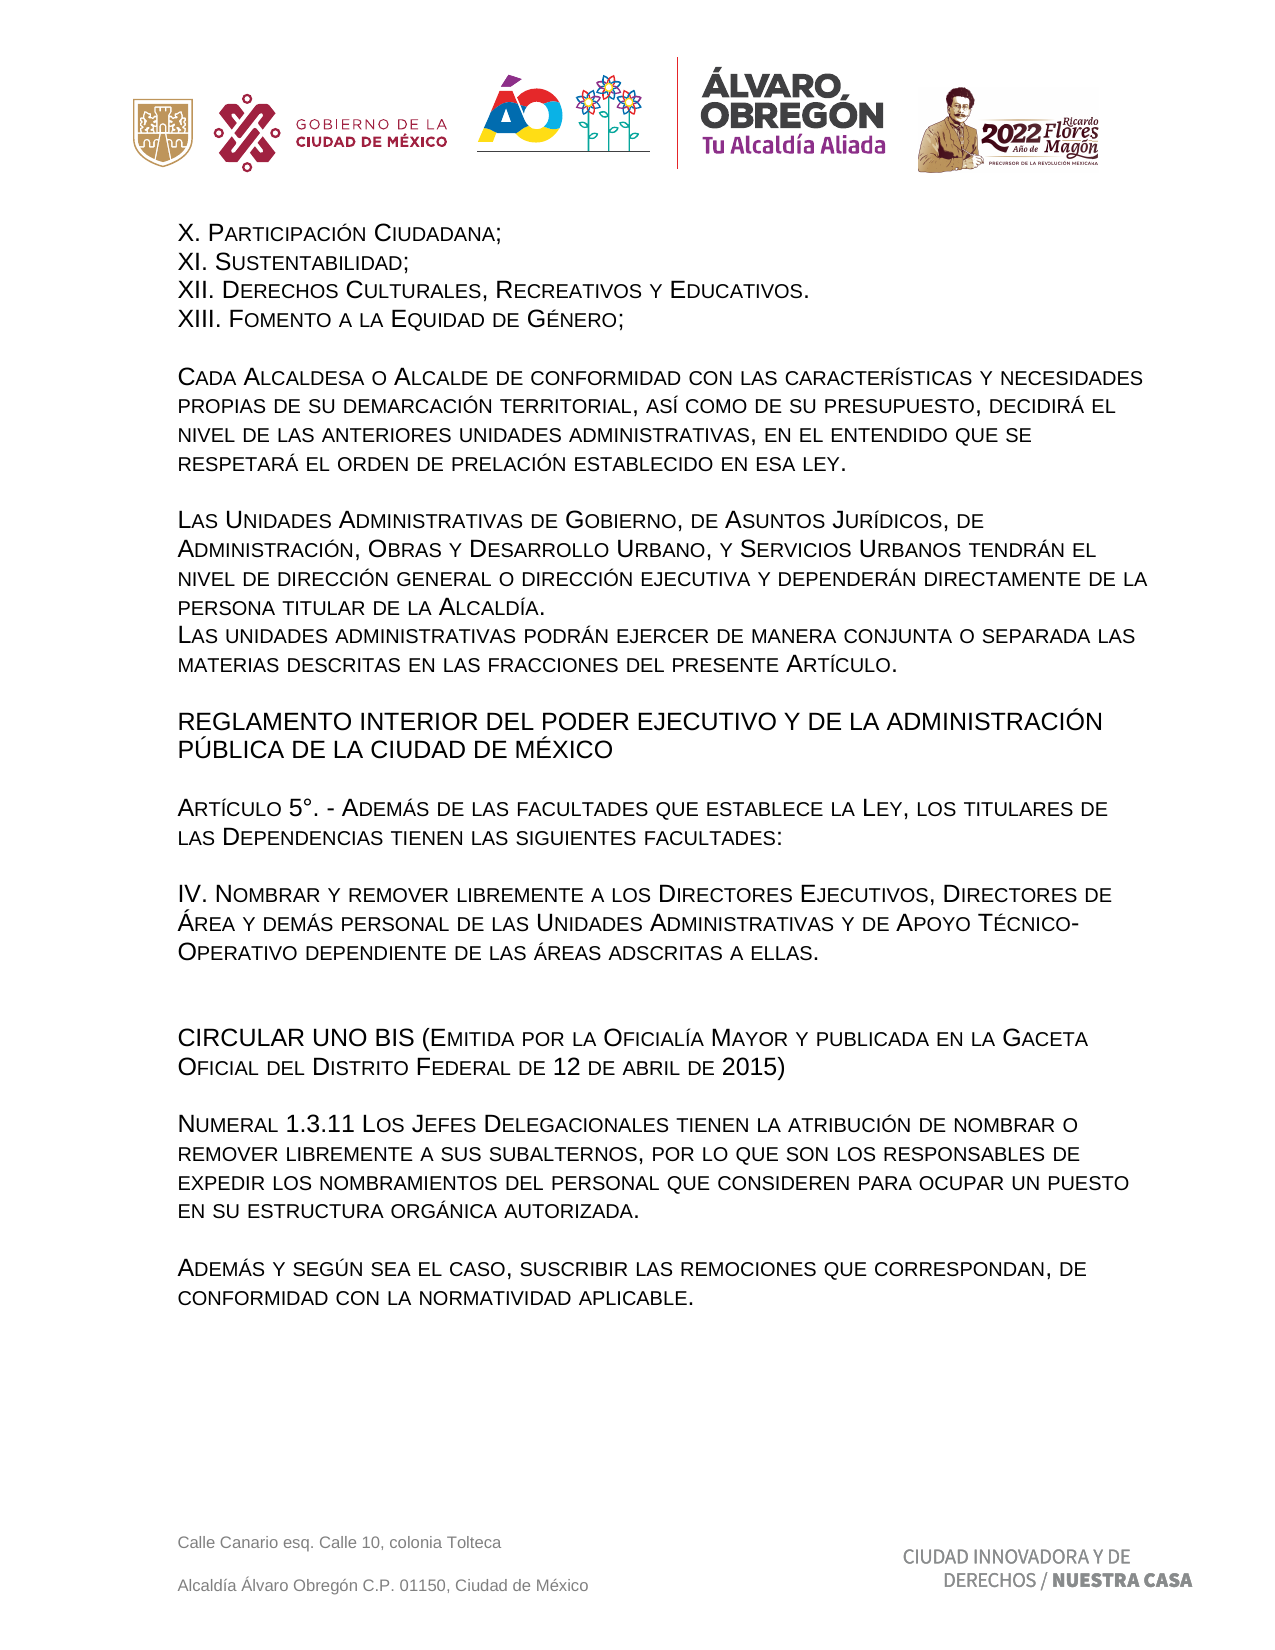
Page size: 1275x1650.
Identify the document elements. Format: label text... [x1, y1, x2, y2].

text Las unidades administrativas podrán ejercer de manera conjunta o separada las materias descritas en las fracciones del presente Artículo. [177, 620, 1152, 678]
text Además y según sea el caso, suscribir las remociones que correspondan, de conformidad con la normatividad aplicable. [177, 1253, 1152, 1310]
text X. Participación Ciudadana; [177, 218, 1152, 247]
text XIII. Fomento a la Equidad de Género; [177, 304, 1152, 333]
text Numeral 1.3.11 Los Jefes Delegacionales tienen la atribución de nombrar o remover libremente a sus subalternos, por lo que son los responsables de expedir los nombramientos del personal que consideren para ocupar un puesto en su estructura orgánica autorizada. [177, 1080, 1152, 1224]
text XI. Sustentabilidad; [177, 247, 1152, 275]
text Las Unidades Administrativas de Gobierno, de Asuntos Jurídicos, de Administración, Obras y Desarrollo Urbano, y Servicios Urbanos tendrán el nivel de dirección general o dirección ejecutiva y dependerán directamente de la persona titular de la Alcaldía. [177, 505, 1152, 620]
text IV. Nombrar y remover libremente a los Directores Ejecutivos, Directores de Área y demás personal de las Unidades Administrativas y de Apoyo Técnico-Operativo dependiente de las áreas adscritas a ellas. [177, 850, 1152, 965]
text XII. Derechos Culturales, Recreativos y Educativos. [177, 275, 1152, 304]
text CIRCULAR UNO BIS (Emitida por la Oficialía Mayor y publicada en la Gaceta Oficial del Distrito Federal de 12 de abril de 2015) [177, 994, 1152, 1080]
picture [897, 1539, 1203, 1601]
text Cada Alcaldesa o Alcalde de conformidad con las características y necesidades propias de su demarcación territorial, así como de su presupuesto, decidirá el nivel de las anteriores unidades administrativas, en el entendido que se respetará el orden de prelación establecido en esa ley. [177, 362, 1152, 477]
text REGLAMENTO INTERIOR DEL PODER EJECUTIVO Y DE LA ADMINISTRACIÓN PÚBLICA DE LA CIUDAD DE MÉXICO Artículo 5°. - Además de las facultades que establece la Ley, los titulares de las Dependencias tienen las siguientes facultades: [177, 678, 1152, 850]
